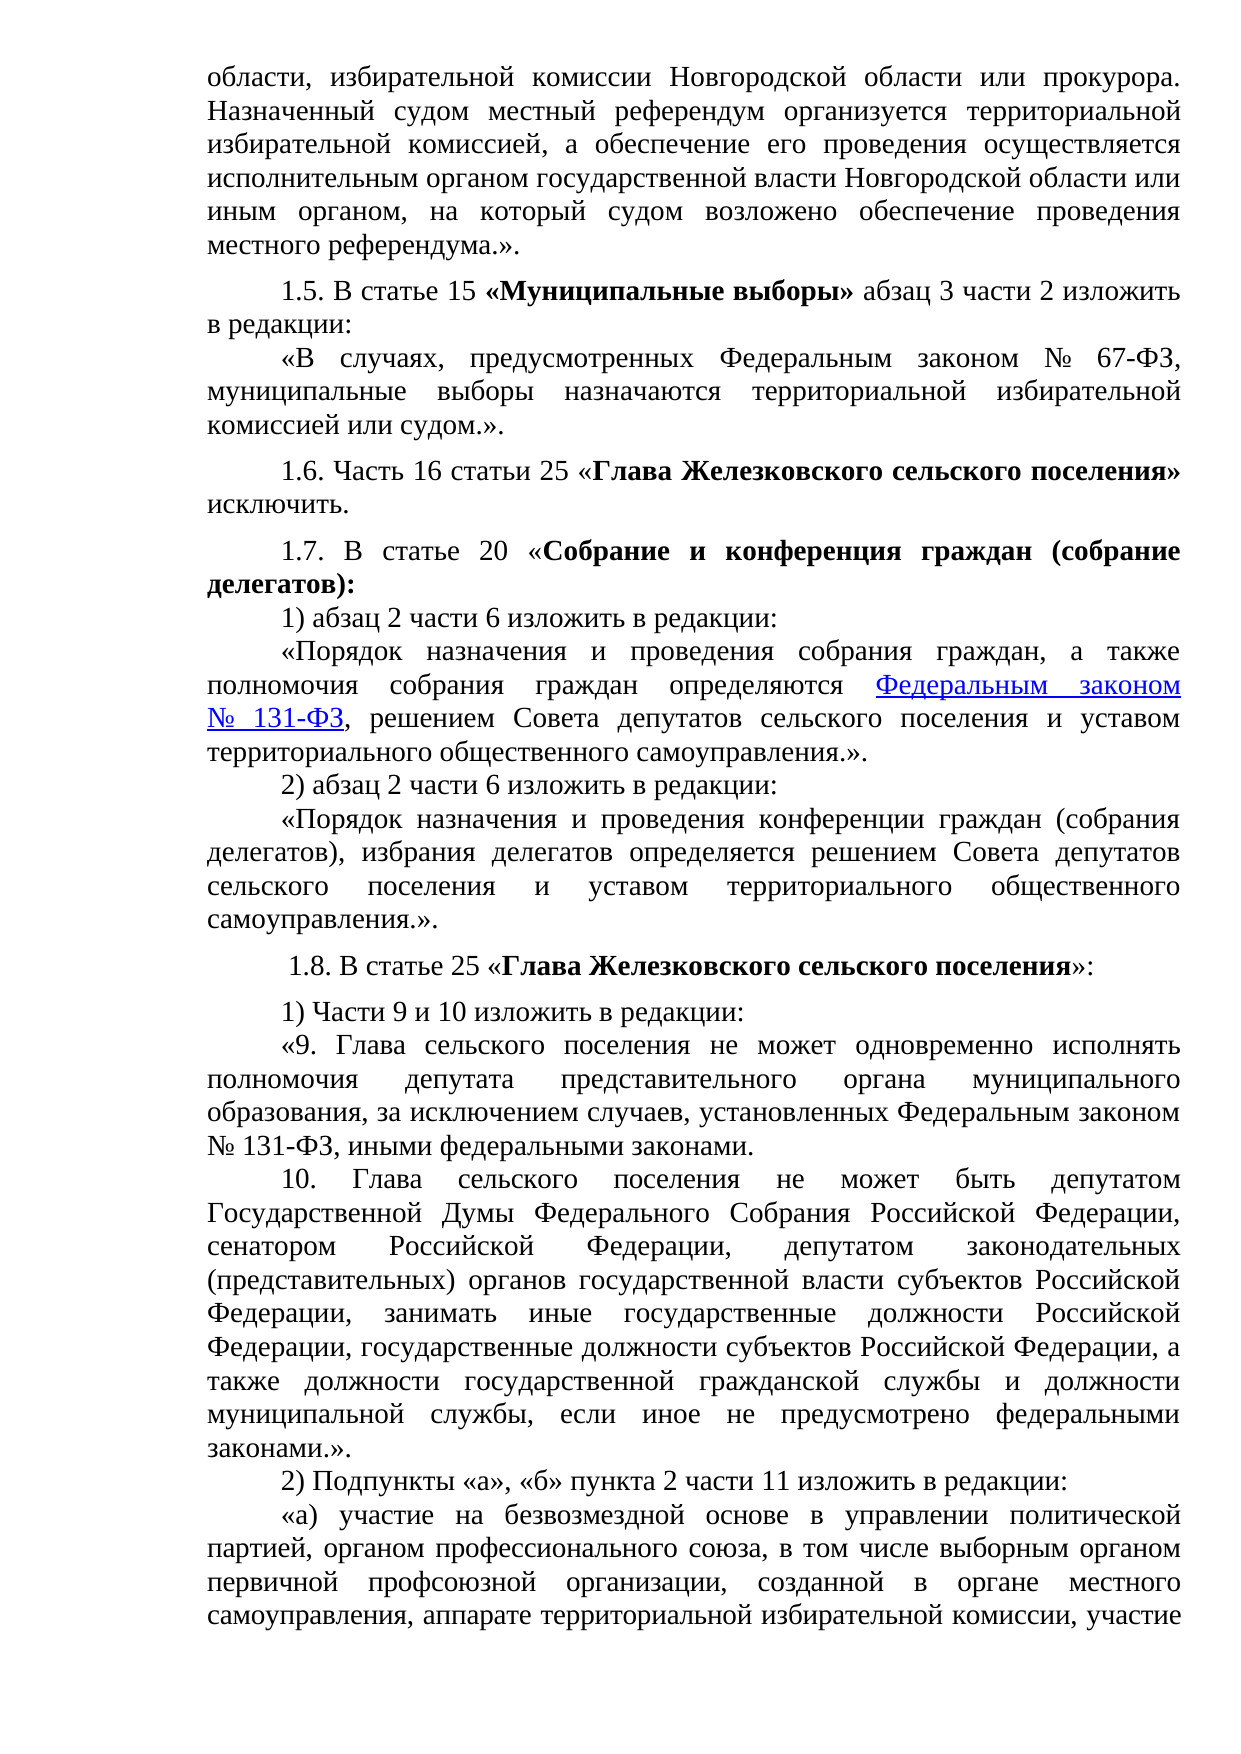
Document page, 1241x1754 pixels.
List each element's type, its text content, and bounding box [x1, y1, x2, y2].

text 2) абзац 2 части 6 изложить в редакции: [207, 767, 1181, 801]
text 10. Глава сельского поселения не может быть депутатом Государственной Думы Федерального Собрания Российской Федерации, сенатором Российской Федерации, депутатом законодательных (представительных) органов государственной власти субъектов Российской Федерации, занимать иные государственные должности Российской Федерации, государственные должности субъектов Российской Федерации, а также должности государственной гражданской службы и должности муниципальной службы, если иное не предусмотрено федеральными законами.». [207, 1161, 1181, 1463]
text 1.8. В статье 25 «Глава Железковского сельского поселения»: [207, 948, 1181, 981]
text 1) Части 9 и 10 изложить в редакции: [207, 994, 1181, 1027]
text 1) абзац 2 части 6 изложить в редакции: [207, 600, 1181, 633]
text 1.5. В статье 15 «Муниципальные выборы» абзац 3 части 2 изложить в редакции: [207, 273, 1181, 340]
text «9. Глава сельского поселения не может одновременно исполнять полномочия депутата представительного органа муниципального образования, за исключением случаев, установленных Федеральным законом № 131-ФЗ, иными федеральными законами. [207, 1027, 1181, 1161]
text 1.7. В статье 20 «Собрание и конференция граждан (собрание делегатов): [207, 533, 1181, 600]
text 2) Подпункты «а», «б» пункта 2 части 11 изложить в редакции: [207, 1463, 1181, 1497]
text «Порядок назначения и проведения собрания граждан, а также полномочия собрания граждан определяются Федеральным законом № 131-ФЗ, решением Совета депутатов сельского поселения и уставом территориального общественного самоуправления.». [207, 633, 1181, 767]
text «В случаях, предусмотренных Федеральным законом № 67-ФЗ, муниципальные выборы назначаются территориальной избирательной комиссией или судом.». [207, 340, 1181, 441]
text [207, 59, 1181, 260]
text 1.6. Часть 16 статьи 25 «Глава Железковского сельского поселения» исключить. [207, 453, 1181, 520]
text « Порядок назначения и проведения конференции граждан (собрания делегатов), избрания делегатов определяется решением Совета депутатов сельского поселения и уставом территориального общественного самоуправления.». [207, 801, 1181, 935]
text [207, 1497, 1181, 1631]
